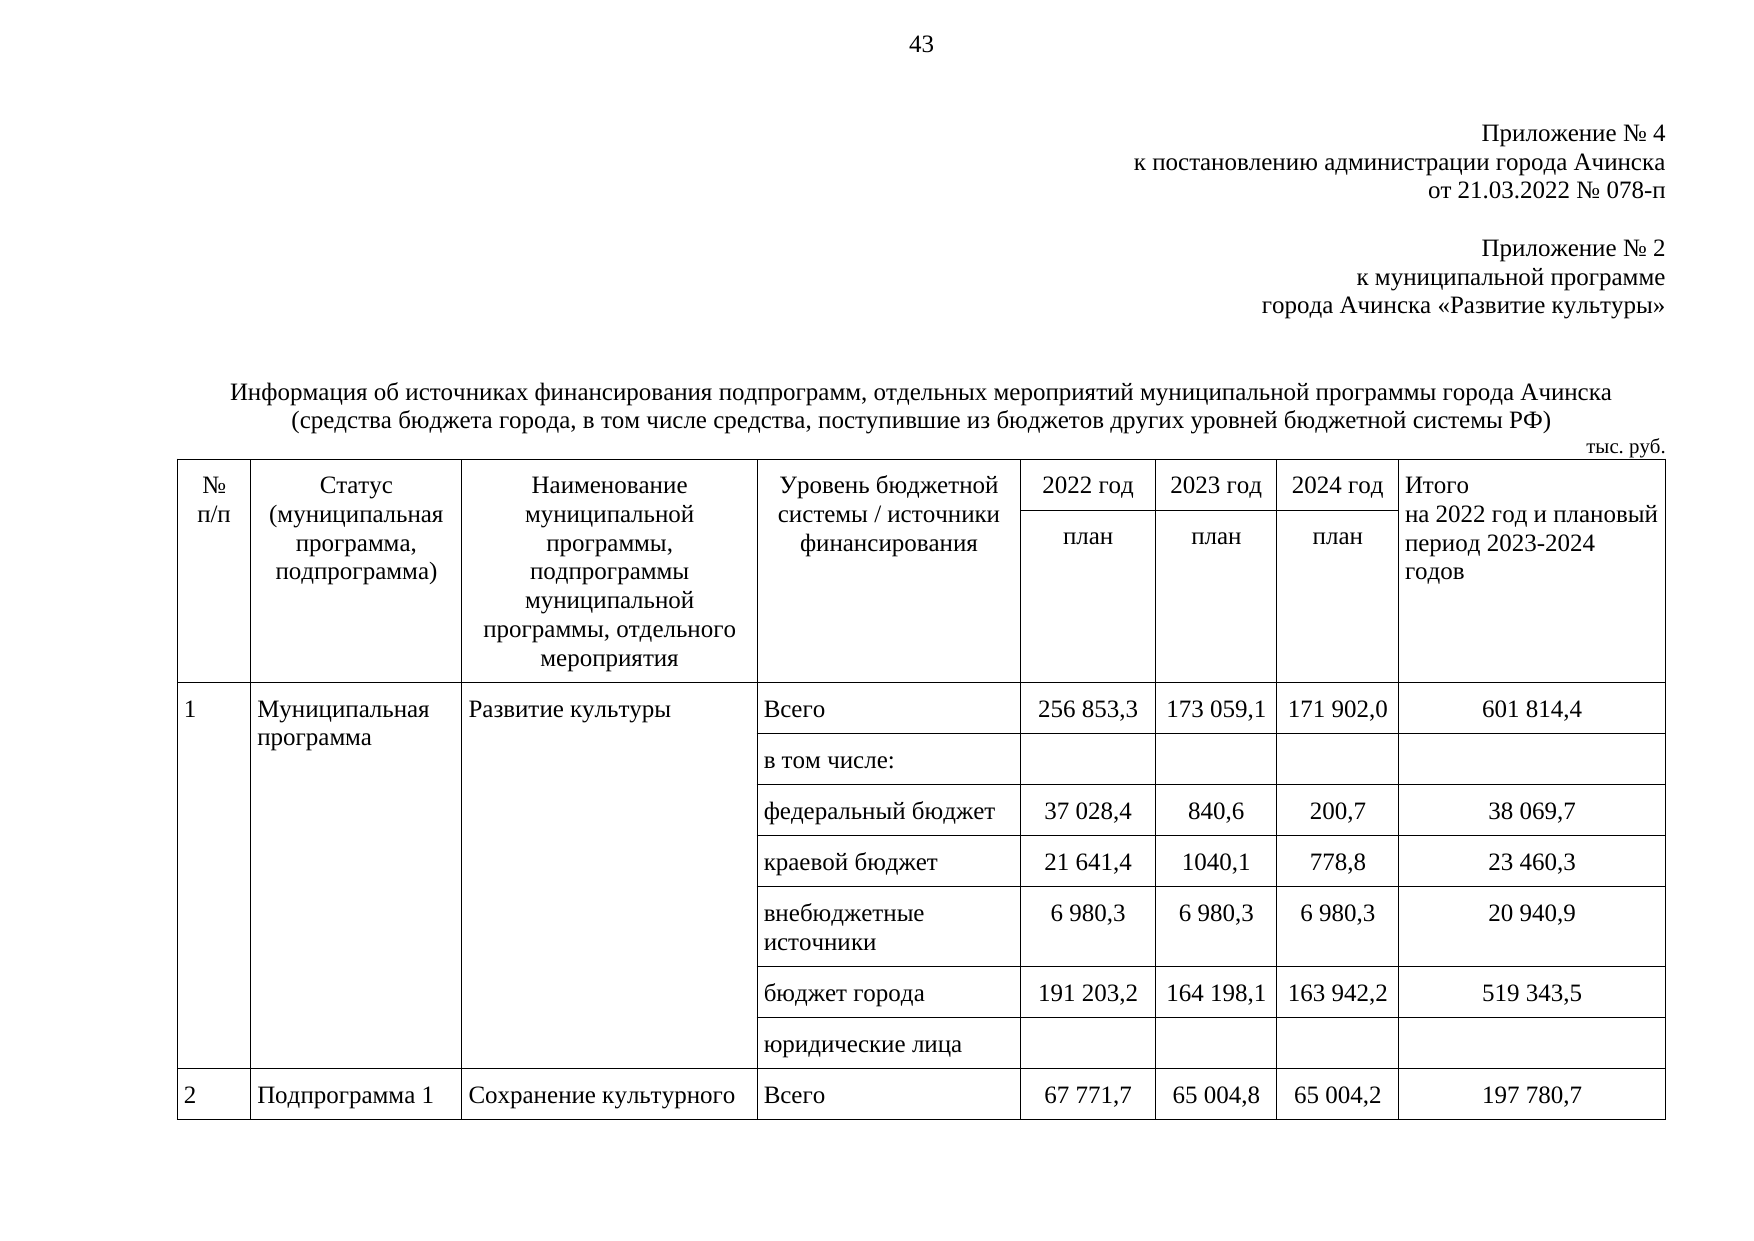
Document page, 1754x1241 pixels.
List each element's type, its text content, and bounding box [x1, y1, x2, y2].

table_cell в том числе: [758, 734, 1020, 784]
table_cell 2 [178, 1069, 250, 1119]
table_cell 164 198,1 [1156, 967, 1276, 1017]
table_cell 601 814,4 [1399, 683, 1665, 733]
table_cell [462, 1069, 757, 1119]
table_cell [1399, 1018, 1665, 1068]
table_header 2023 год [1156, 460, 1276, 509]
table_cell бюджет города [758, 967, 1020, 1017]
table_cell 171 902,0 [1277, 683, 1398, 733]
text тыс. руб. [177, 434, 1665, 458]
table_cell 65 004,8 [1156, 1069, 1276, 1119]
table_cell 6 980,3 [1021, 887, 1155, 966]
table_cell Всего [758, 1069, 1020, 1119]
table_cell 37 028,4 [1021, 785, 1155, 835]
table_cell Подпрограмма 1 [251, 1069, 461, 1119]
table_cell 65 004,2 [1277, 1069, 1398, 1119]
table_cell 1 [178, 683, 250, 1068]
table_cell [1156, 1018, 1276, 1068]
table_cell [1277, 1018, 1398, 1068]
table_header 2024 год [1277, 460, 1398, 509]
text к муниципальной программе [1227, 262, 1665, 291]
table_cell 21 641,4 [1021, 836, 1155, 886]
text (средства бюджета города, в том числе средства, поступившие из бюджетов других уровней бюджетной системы РФ) [177, 406, 1665, 434]
table_cell 519 343,5 [1399, 967, 1665, 1017]
table_header Уровень бюджетной системы / источники финансирования [758, 460, 1020, 682]
table_cell внебюджетные источники [758, 887, 1020, 966]
table_cell 23 460,3 [1399, 836, 1665, 886]
table_cell 20 940,9 [1399, 887, 1665, 966]
table_cell 191 203,2 [1021, 967, 1155, 1017]
table_cell 163 942,2 [1277, 967, 1398, 1017]
table_cell 67 771,7 [1021, 1069, 1155, 1119]
table_cell 200,7 [1277, 785, 1398, 835]
text города Ачинска «Развитие культуры» [177, 291, 1665, 319]
table_cell план [1156, 511, 1276, 682]
table_cell [1021, 734, 1155, 784]
text от 21.03.2022 № 078-п [1002, 176, 1665, 204]
table_cell 38 069,7 [1399, 785, 1665, 835]
table_cell юридические лица [758, 1018, 1020, 1068]
text Приложение № 2 [1377, 233, 1665, 262]
table_cell 778,8 [1277, 836, 1398, 886]
table_cell 6 980,3 [1277, 887, 1398, 966]
table_header Статус (муниципальная программа, подпрограмма) [251, 460, 461, 682]
table_header Наименование муниципальной программы, подпрограммы муниципальной программы, отдельного мероприятия [462, 460, 757, 682]
table_cell 840,6 [1156, 785, 1276, 835]
table_cell федеральный бюджет [758, 785, 1020, 835]
table_cell краевой бюджет [758, 836, 1020, 886]
table_cell 173 059,1 [1156, 683, 1276, 733]
text Информация об источниках финансирования подпрограмм, отдельных мероприятий муниципальной программы города Ачинска [177, 377, 1665, 406]
table_cell план [1021, 511, 1155, 682]
table_header Итого на 2022 год и плановый период 2023-2024 годов [1399, 460, 1665, 682]
table_cell Муниципальная программа [251, 683, 461, 1068]
table_cell [1399, 734, 1665, 784]
table_cell Всего [758, 683, 1020, 733]
table_cell 6 980,3 [1156, 887, 1276, 966]
table_cell [1277, 734, 1398, 784]
text Приложение № 4 [1377, 118, 1665, 147]
table_cell 256 853,3 [1021, 683, 1155, 733]
table_cell [1156, 734, 1276, 784]
table_cell 197 780,7 [1399, 1069, 1665, 1119]
table_cell 1040,1 [1156, 836, 1276, 886]
table_cell план [1277, 511, 1398, 682]
text к постановлению администрации города Ачинска [177, 147, 1665, 176]
table_cell Развитие культуры [462, 683, 757, 1068]
table_cell [1021, 1018, 1155, 1068]
table_header 2022 год [1021, 460, 1155, 509]
table_header № п/п [178, 460, 250, 682]
